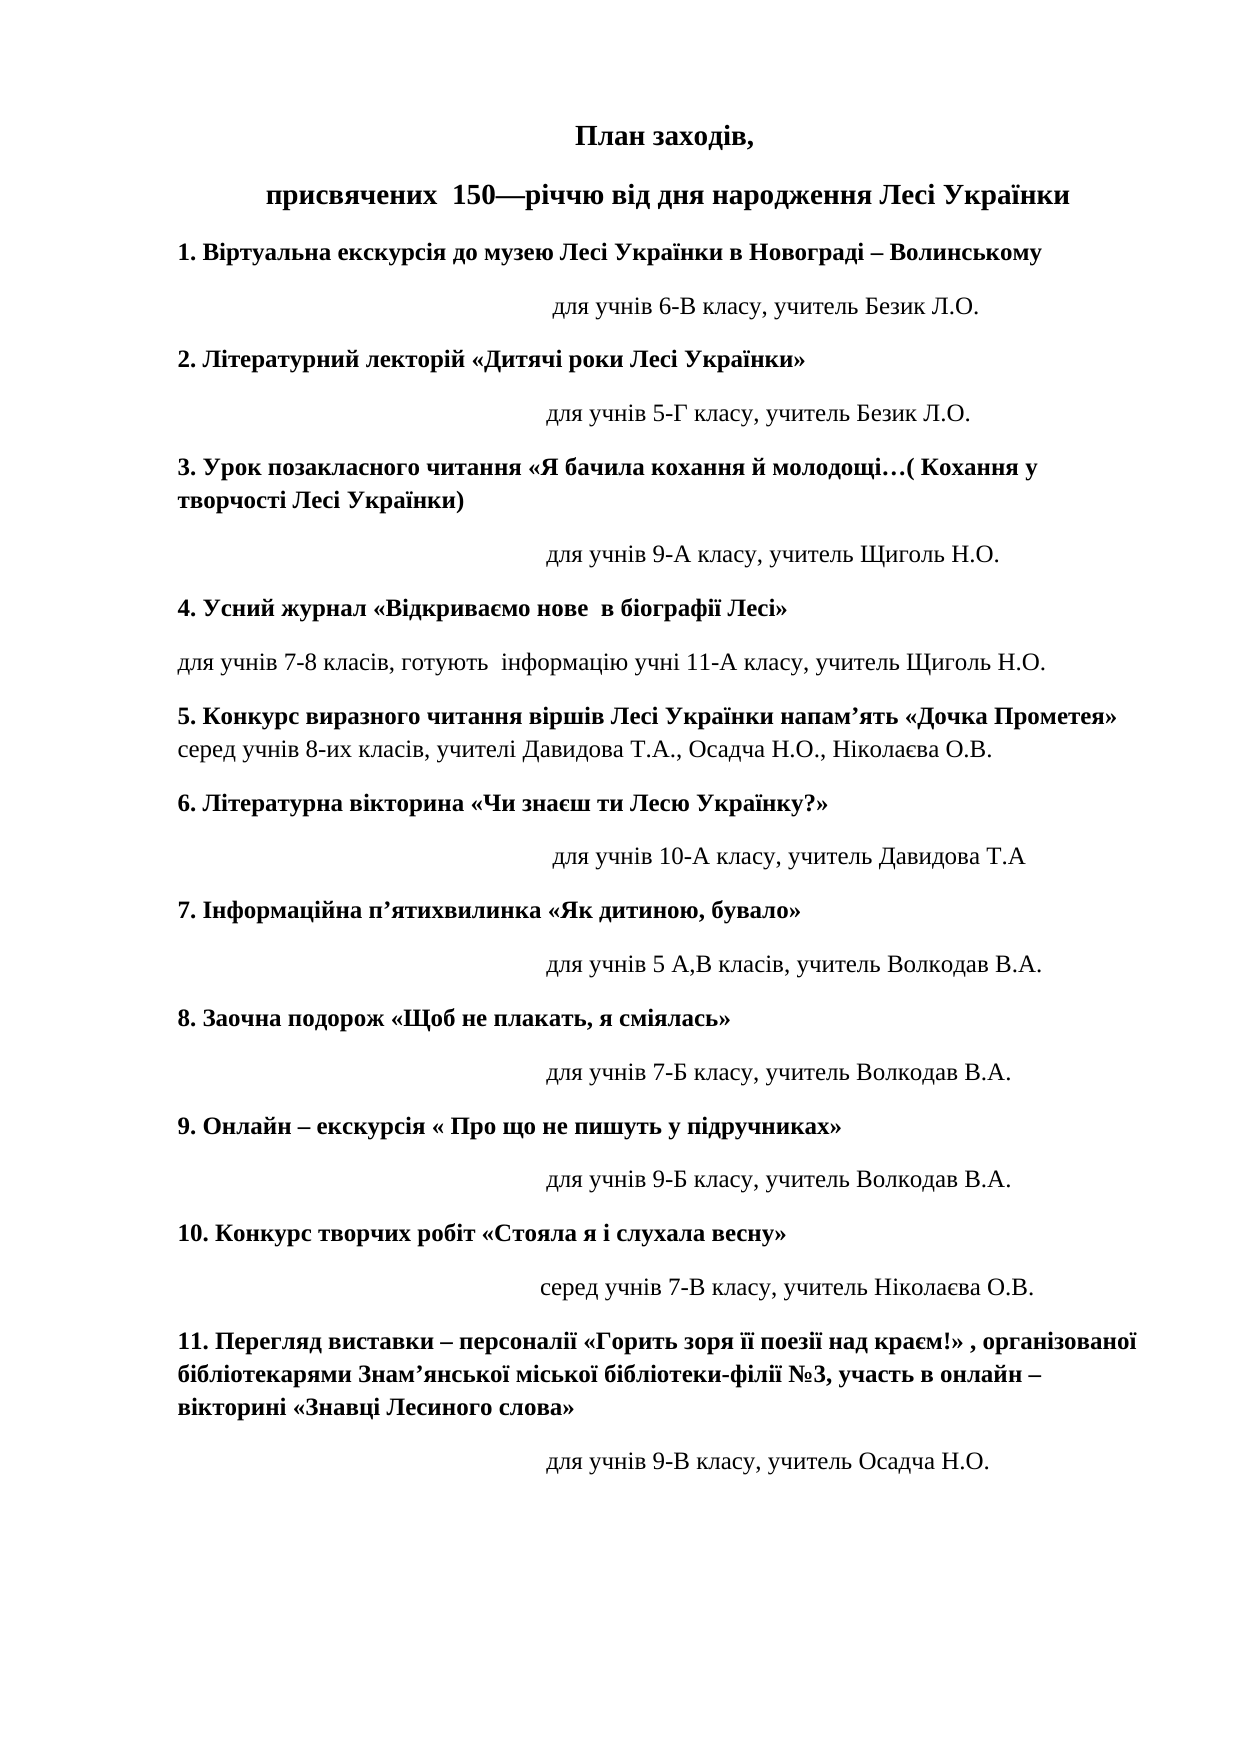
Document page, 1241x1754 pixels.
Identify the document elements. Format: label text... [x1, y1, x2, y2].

text для учнів 7-8 класів, готують інформацію учні 11-А класу, учитель Щиголь Н.О. [177, 647, 1152, 676]
text для учнів 9-В класу, учитель Осадча Н.О. [472, 1446, 1152, 1475]
text 10. Конкурс творчих робіт «Стояла я і слухала весну» [177, 1218, 1152, 1247]
text для учнів 6-В класу, учитель Безик Л.О. [472, 291, 1152, 319]
text для учнів 9-А класу, учитель Щиголь Н.О. [472, 539, 1152, 568]
text для учнів 9-Б класу, учитель Волкодав В.А. [472, 1164, 1152, 1193]
text присвячених 150—річчю від дня народження Лесі Українки [177, 177, 1152, 211]
text для учнів 5-Г класу, учитель Безик Л.О. [472, 398, 1152, 427]
text 5. Конкурс виразного читання віршів Лесі Українки напам’ять «Дочка Прометея» серед учнів 8-их класів, учителі Давидова Т.А., Осадча Н.О., Ніколаєва О.В. [177, 701, 1152, 762]
text 11. Перегляд виставки – персоналії «Горить зоря її поезії над краєм!» , організованої бібліотекарями Знам’янської міської бібліотеки-філії №3, участь в онлайн – вікторині «Знавці Лесиного слова» [177, 1326, 1152, 1421]
text 9. Онлайн – екскурсія « Про що не пишуть у підручниках» [177, 1111, 1152, 1139]
text 4. Усний журнал «Відкриваємо нове в біографії Лесі» [177, 593, 1152, 622]
text 7. Інформаційна п’ятихвилинка «Як дитиною, бувало» [177, 895, 1152, 924]
text для учнів 7-Б класу, учитель Волкодав В.А. [472, 1057, 1152, 1086]
text 8. Заочна подорож «Щоб не плакать, я сміялась» [177, 1003, 1152, 1032]
text 6. Літературна вікторина «Чи знаєш ти Лесю Українку?» [177, 788, 1152, 816]
text для учнів 5 А,В класів, учитель Волкодав В.А. [472, 949, 1152, 978]
text для учнів 10-А класу, учитель Давидова Т.А [472, 841, 1152, 870]
text План заходів, [177, 118, 1152, 152]
text 2. Літературний лекторій «Дитячі роки Лесі Українки» [177, 344, 1152, 373]
text серед учнів 7-В класу, учитель Ніколаєва О.В. [177, 1272, 1152, 1301]
text 1. Віртуальна екскурсія до музею Лесі Українки в Новограді – Волинському [177, 237, 1152, 266]
text 3. Урок позакласного читання «Я бачила кохання й молодощі…( Кохання у творчості Лесі Українки) [177, 452, 1152, 514]
